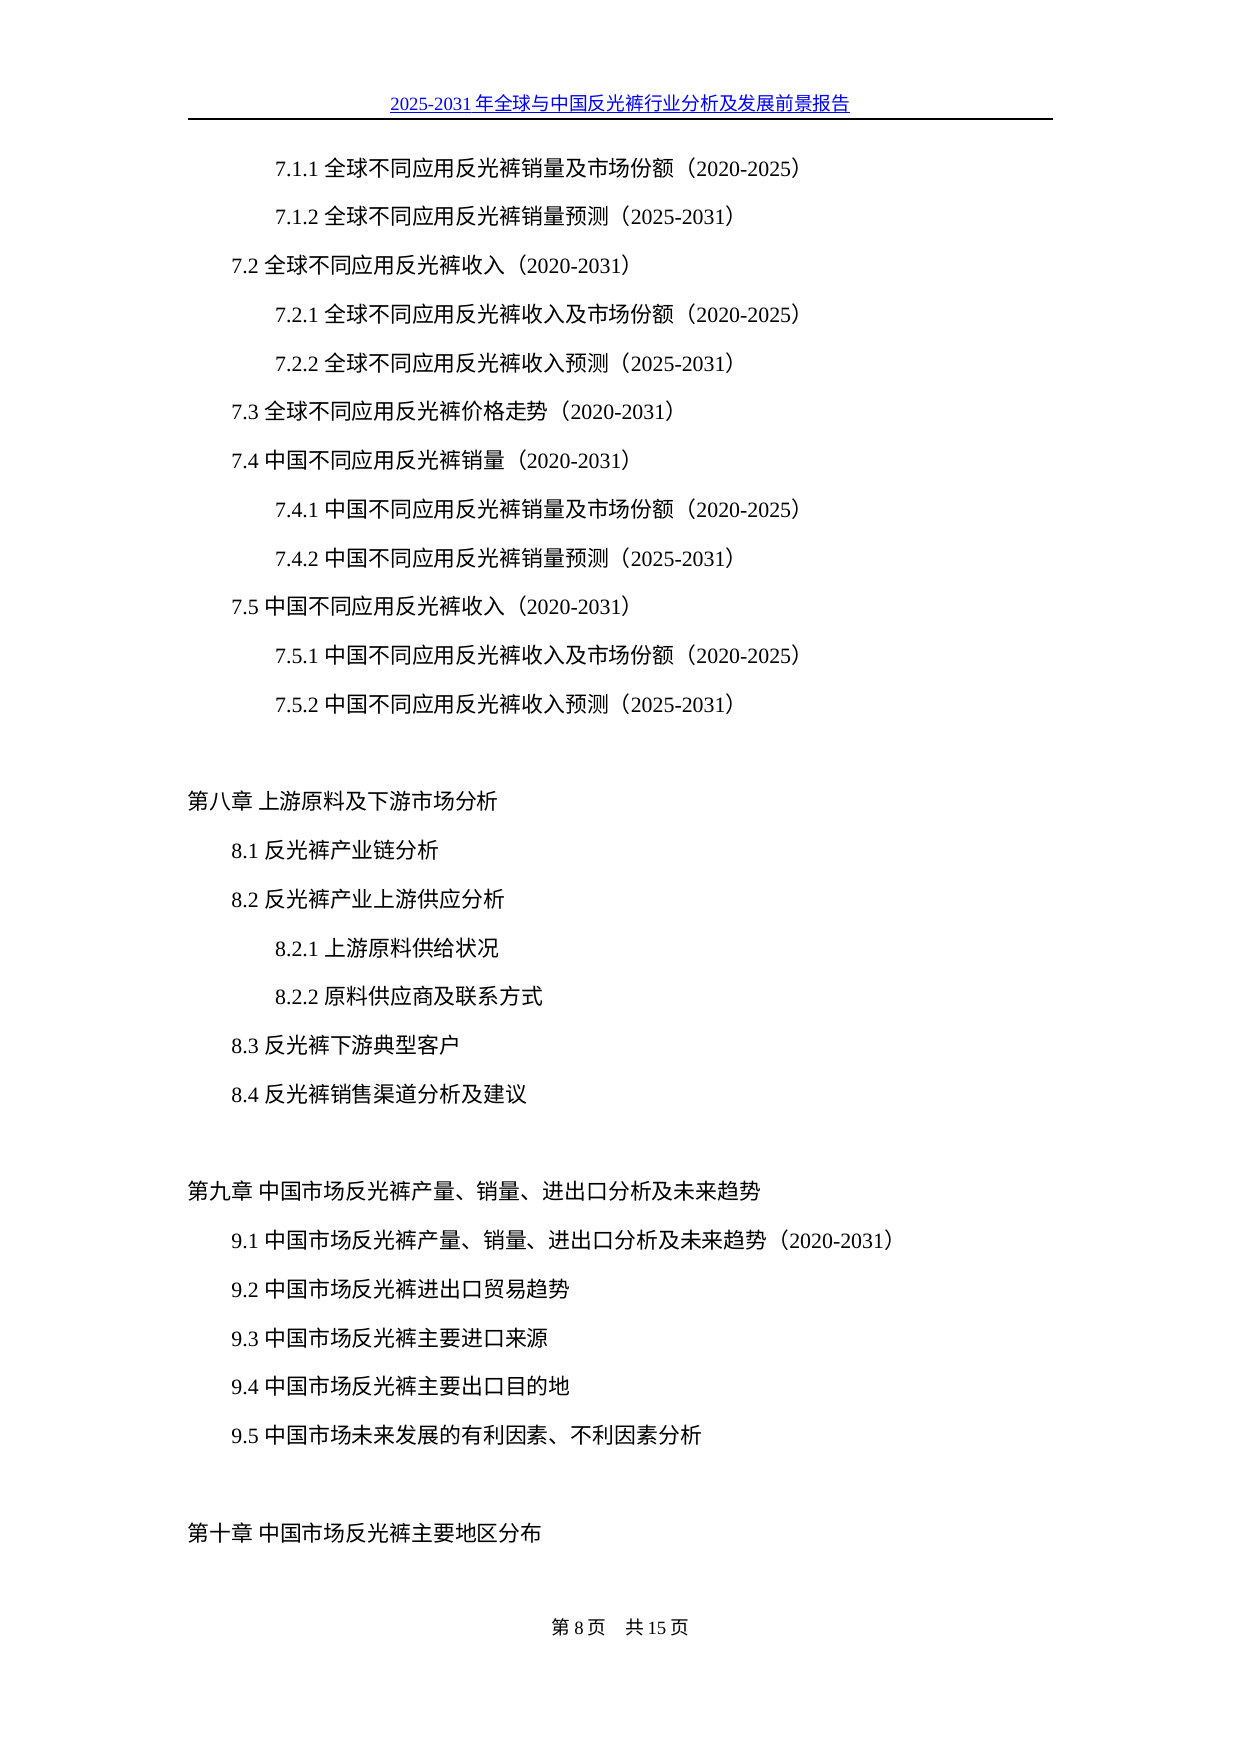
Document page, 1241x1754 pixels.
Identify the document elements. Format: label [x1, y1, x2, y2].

text [187, 150, 1053, 1548]
